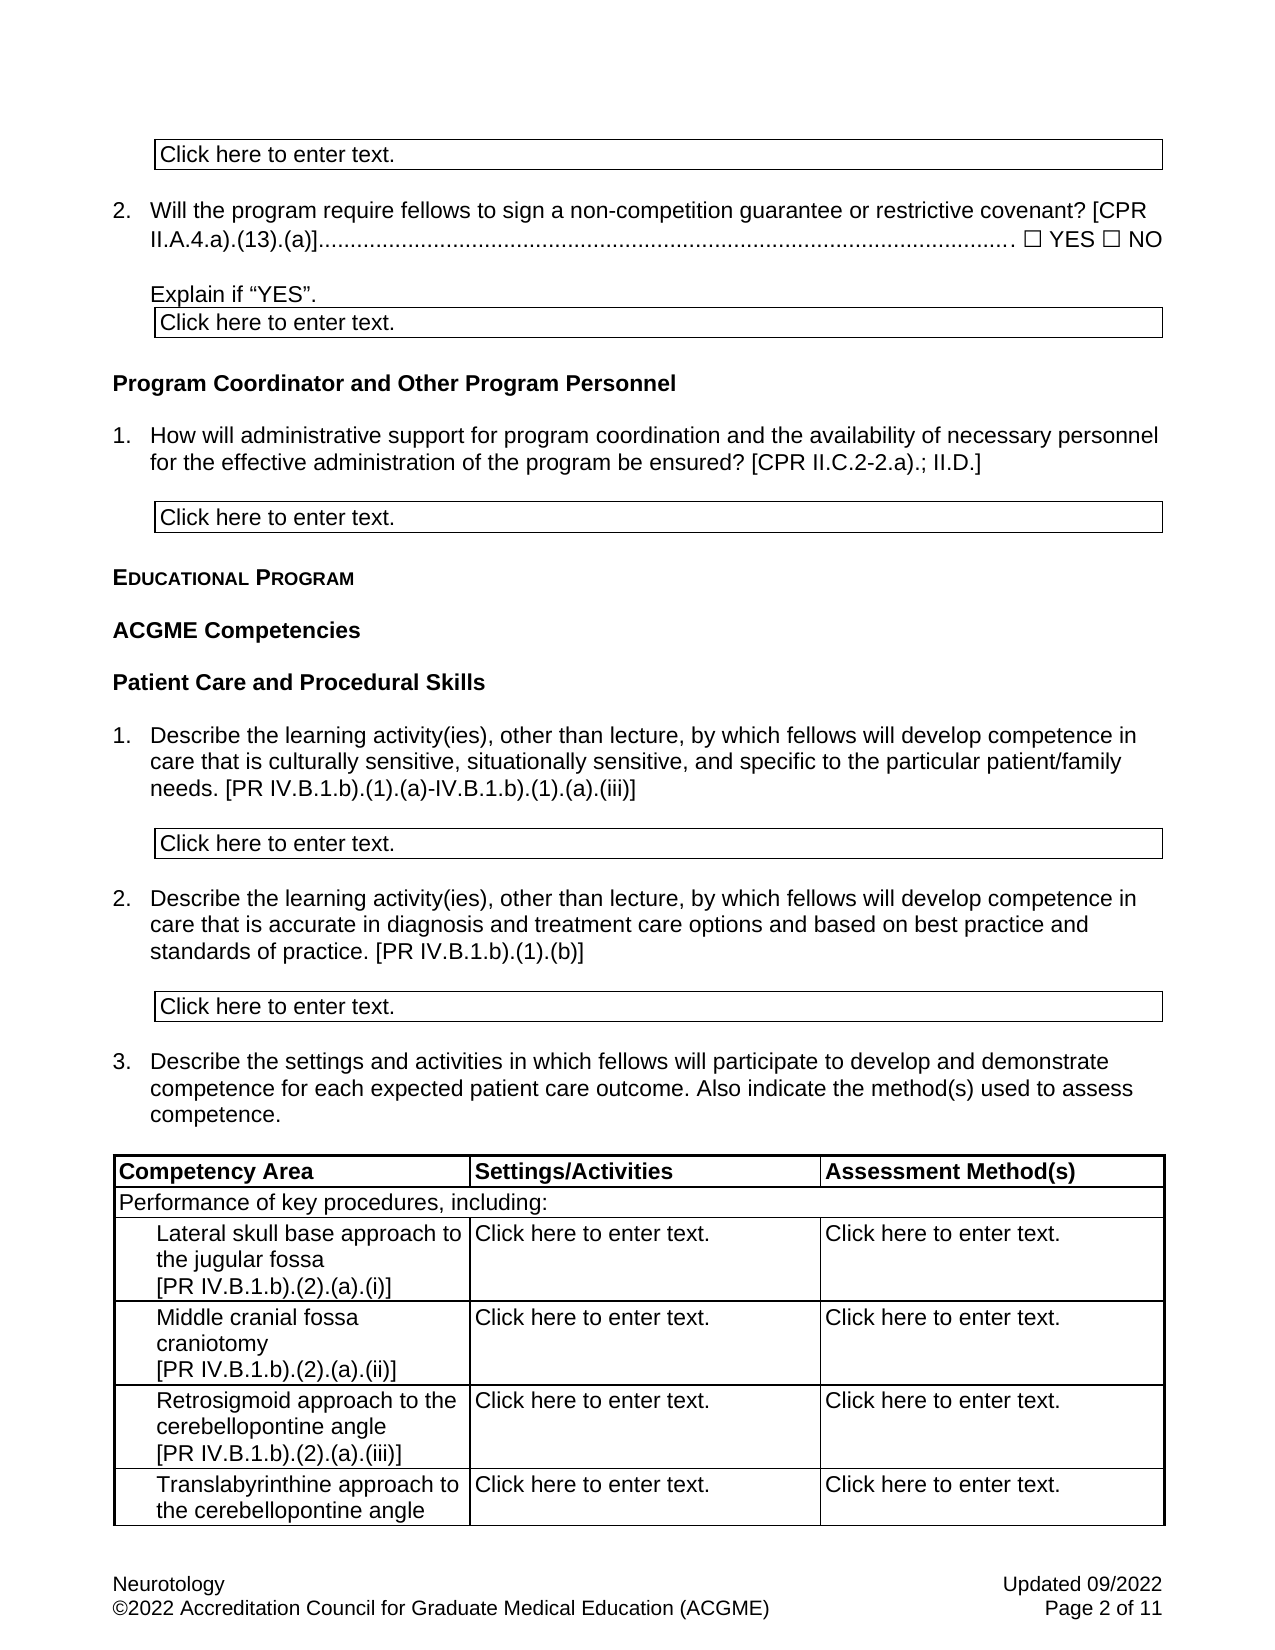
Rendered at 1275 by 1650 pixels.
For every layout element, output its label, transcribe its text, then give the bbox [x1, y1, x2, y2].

list Describe the learning activity(ies), other than lecture, by which fellows will develop competence in care that is culturally sensitive, situationally sensitive, and specific to the particular patient/family needs. [PR IV.B.1.b).(1).(a)-IV.B.1.b).(1).(a).(iii)] [112, 722, 1162, 801]
table_header Settings/Activities [471, 1157, 820, 1186]
table_header Assessment Method(s) [821, 1157, 1163, 1186]
list Describe the settings and activities in which fellows will participate to develop and demonstrate competence for each expected patient care outcome. Also indicate the method(s) used to assess competence. [112, 1048, 1162, 1127]
table_cell Retrosigmoid approach to the cerebellopontine angle [PR IV.B.1.b).(2).(a).(iii)] [116, 1386, 469, 1467]
text Program Coordinator and Other Program Personnel [112, 369, 1162, 396]
text Patient Care and Procedural Skills [112, 669, 1162, 696]
list How will administrative support for program coordination and the availability of necessary personnel for the effective administration of the program be ensured? [CPR II.C.2-2.a).; II.D.] [112, 422, 1162, 475]
table_cell Performance of key procedures, including: [116, 1188, 1163, 1217]
table_cell Lateral skull base approach to the jugular fossa [PR IV.B.1.b).(2).(a).(i)] [116, 1218, 469, 1300]
text ACGME Competencies [112, 617, 1162, 643]
text Explain if “YES”. [150, 281, 1162, 307]
table_cell Middle cranial fossa craniotomy [PR IV.B.1.b).(2).(a).(ii)] [116, 1302, 469, 1384]
list Will the program require fellows to sign a non-competition guarantee or restrictive covenant? [CPR II.A.4.a).(13).(a)] . YES NO [112, 197, 1162, 254]
text 2. Describe the learning activity(ies), other than lecture, by which fellows will develop competence in care that is accurate in diagnosis and treatment care options and based on best practice and standards of practice. [PR IV.B.1.b).(1).(b)] [112, 885, 1162, 964]
table_header Competency Area [116, 1157, 469, 1186]
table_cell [116, 1469, 469, 1525]
text Educational Program [112, 564, 1162, 590]
